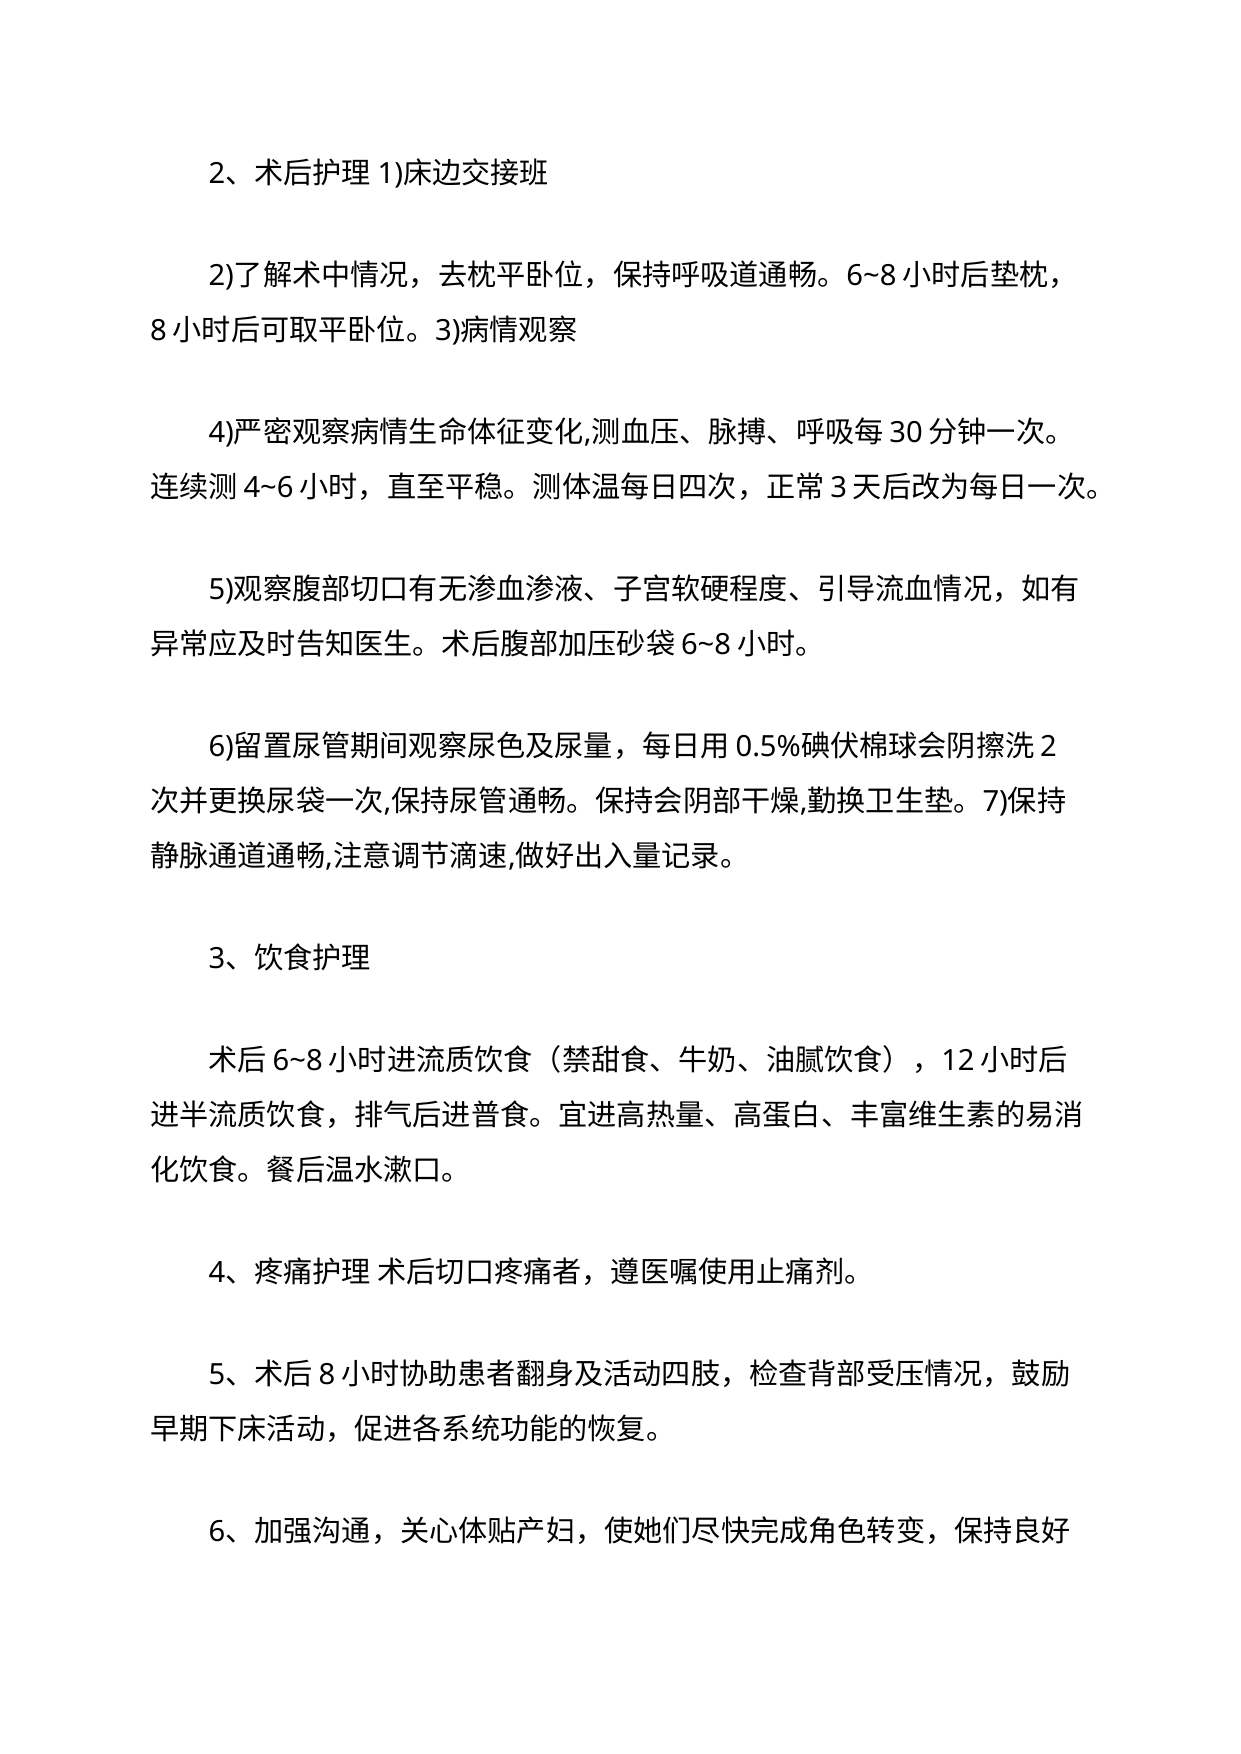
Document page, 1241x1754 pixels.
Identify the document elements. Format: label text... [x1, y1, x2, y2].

text 2)了解术中情况，去枕平卧位，保持呼吸道通畅。6~8小时后垫枕，8小时后可取平卧位。3)病情观察 [150, 252, 1090, 349]
text 3、饮食护理 [150, 935, 1090, 977]
text 术后6~8小时进流质饮食（禁甜食、牛奶、油腻饮食），12小时后进半流质饮食，排气后进普食。宜进高热量、高蛋白、丰富维生素的易消化饮食。餐后温水漱口。 [150, 1037, 1090, 1189]
text 2、术后护理 1)床边交接班 [150, 150, 1090, 192]
text 5)观察腹部切口有无渗血渗液、子宫软硬程度、引导流血情况，如有异常应及时告知医生。术后腹部加压砂袋6~8小时。 [150, 566, 1090, 663]
text 4、疼痛护理 术后切口疼痛者，遵医嘱使用止痛剂。 [150, 1248, 1090, 1291]
text 6)留置尿管期间观察尿色及尿量，每日用0.5%碘伏棉球会阴擦洗2次并更换尿袋一次,保持尿管通畅。保持会阴部干燥,勤换卫生垫。7)保持静脉通道通畅,注意调节滴速,做好出入量记录。 [150, 723, 1090, 875]
text 5、术后8小时协助患者翻身及活动四肢，检查背部受压情况，鼓励早期下床活动，促进各系统功能的恢复。 [150, 1351, 1090, 1448]
text 4)严密观察病情生命体征变化,测血压、脉搏、呼吸每30分钟一次。连续测4~6小时，直至平稳。测体温每日四次，正常3天后改为每日一次。 [150, 409, 1090, 506]
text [150, 1507, 1090, 1550]
